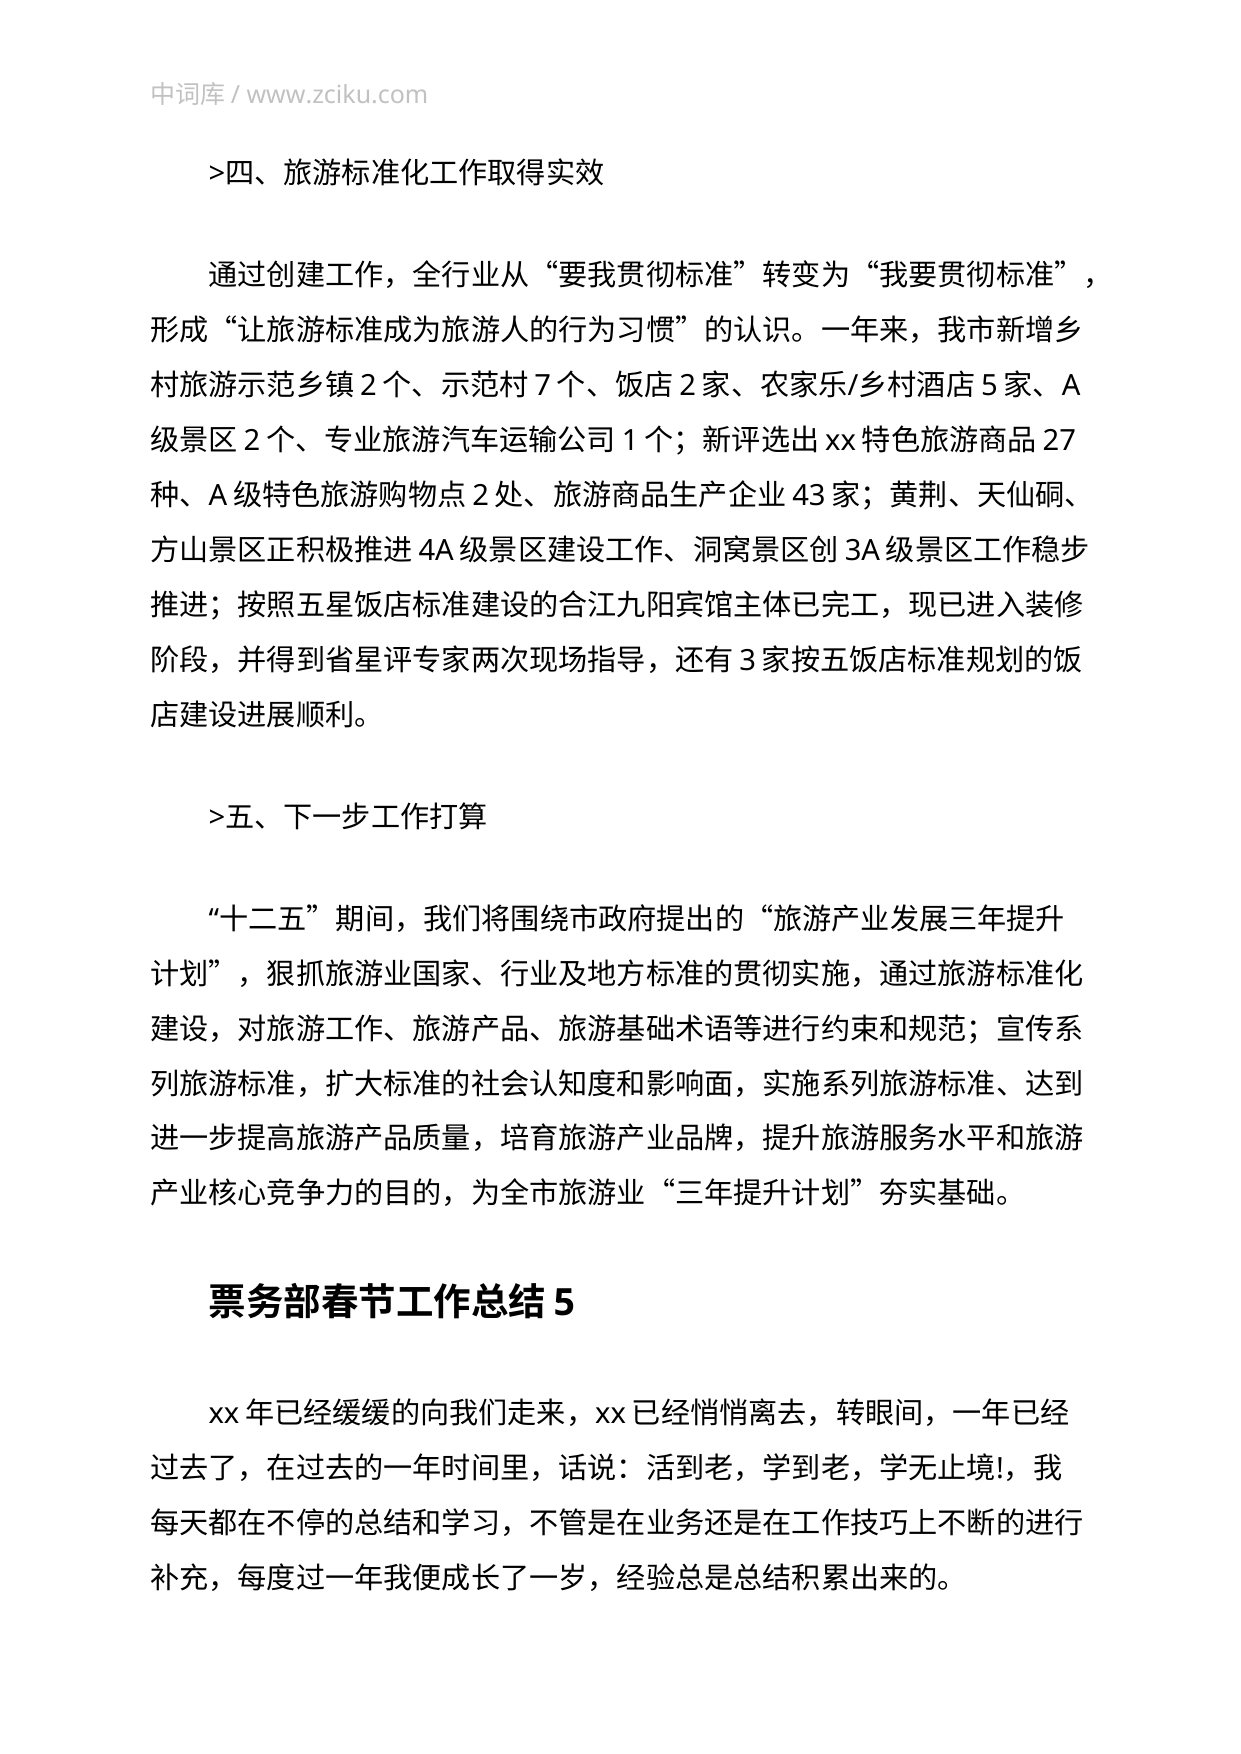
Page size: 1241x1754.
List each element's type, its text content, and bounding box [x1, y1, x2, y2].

text >五、下一步工作打算 [150, 793, 1090, 836]
text >四、旅游标准化工作取得实效 [150, 150, 1090, 192]
text 票务部春节工作总结5 [150, 1272, 1090, 1326]
text 通过创建工作，全行业从“要我贯彻标准”转变为“我要贯彻标准”，形成“让旅游标准成为旅游人的行为习惯”的认识。一年来，我市新增乡村旅游示范乡镇2个、示范村7个、饭店2家、农家乐/乡村酒店5家、A级景区2个、专业旅游汽车运输公司1个；新评选出xx特色旅游商品27种、A级特色旅游购物点2处、旅游商品生产企业43家；黄荆、天仙硐、方山景区正积极推进4A级景区建设工作、洞窝景区创3A级景区工作稳步推进；按照五星饭店标准建设的合江九阳宾馆主体已完工，现已进入装修阶段，并得到省星评专家两次现场指导，还有3家按五饭店标准规划的饭店建设进展顺利。 [150, 252, 1090, 734]
text “十二五”期间，我们将围绕市政府提出的“旅游产业发展三年提升计划”，狠抓旅游业国家、行业及地方标准的贯彻实施，通过旅游标准化建设，对旅游工作、旅游产品、旅游基础术语等进行约束和规范；宣传系列旅游标准，扩大标准的社会认知度和影响面，实施系列旅游标准、达到进一步提高旅游产品质量，培育旅游产业品牌，提升旅游服务水平和旅游产业核心竞争力的目的，为全市旅游业“三年提升计划”夯实基础。 [150, 895, 1090, 1212]
text xx年已经缓缓的向我们走来，xx已经悄悄离去，转眼间，一年已经过去了，在过去的一年时间里，话说：活到老，学到老，学无止境!，我每天都在不停的总结和学习，不管是在业务还是在工作技巧上不断的进行补充，每度过一年我便成长了一岁，经验总是总结积累出来的。 [150, 1389, 1090, 1597]
